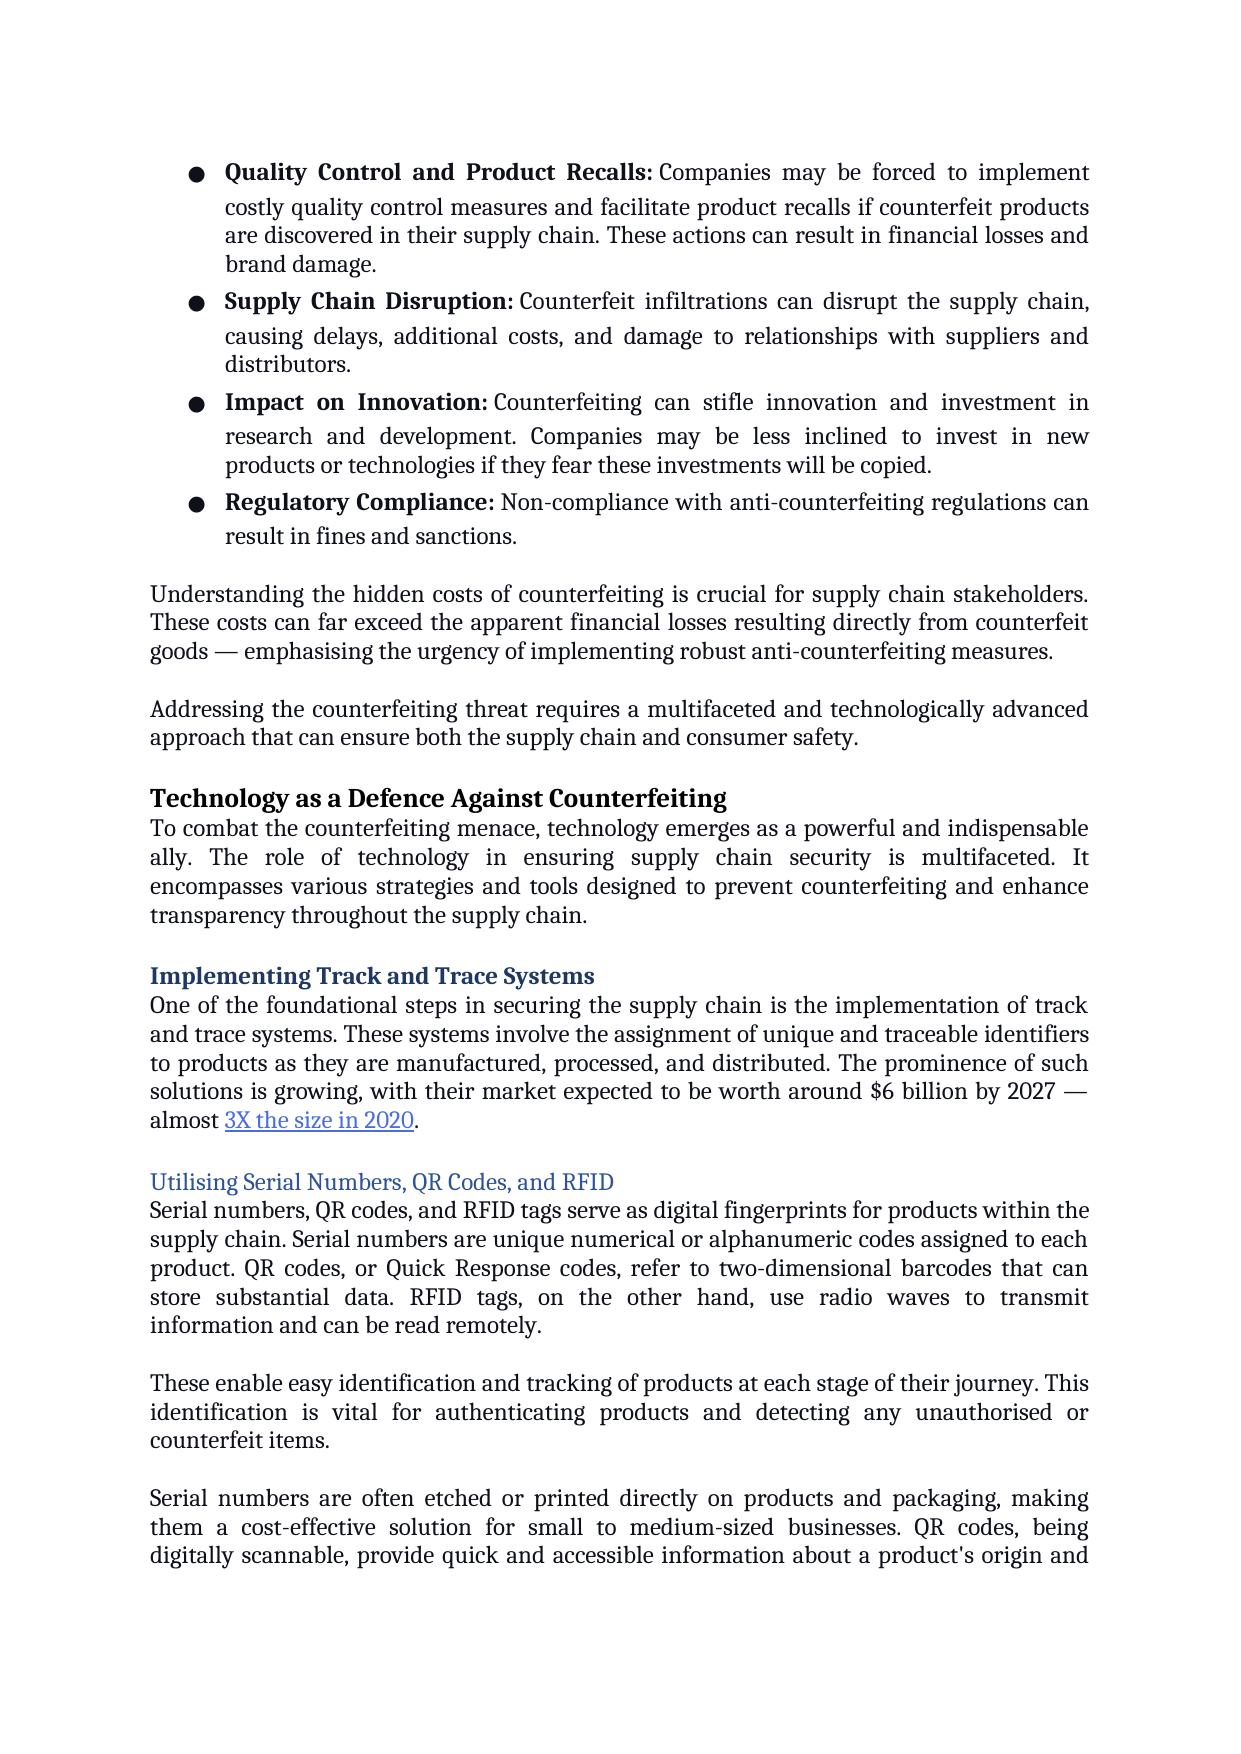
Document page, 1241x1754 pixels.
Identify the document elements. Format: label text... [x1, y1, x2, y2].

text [150, 1484, 1090, 1570]
subtitle Utilising Serial Numbers, QR Codes, and RFID [150, 1168, 1090, 1196]
text These enable easy identification and tracking of products at each stage of their journey. This identification is vital for authenticating products and detecting any unauthorised or counterfeit items. [150, 1369, 1090, 1455]
text To combat the counterfeiting menace, technology emerges as a powerful and indispensable ally. The role of technology in ensuring supply chain security is multifaceted. It encompasses various strategies and tools designed to prevent counterfeiting and enhance transparency throughout the supply chain. [150, 814, 1090, 929]
list Supply Chain Disruption: Counterfeit infiltrations can disrupt the supply chain, causing delays, additional costs, and damage to relationships with suppliers and distributors. [187, 279, 1090, 379]
text One of the foundational steps in securing the supply chain is the implementation of track and trace systems. These systems involve the assignment of unique and traceable identifiers to products as they are manufactured, processed, and distributed. The prominence of such solutions is growing, with their market expected to be worth around $6 billion by 2027 — almost 3X the size in 2020. [150, 991, 1090, 1135]
text Understanding the hidden costs of counterfeiting is crucial for supply chain stakeholders. These costs can far exceed the apparent financial losses resulting directly from counterfeit goods — emphasising the urgency of implementing robust anti-counterfeiting measures. [150, 579, 1090, 666]
list Quality Control and Product Recalls: Companies may be forced to implement costly quality control measures and facilitate product recalls if counterfeit products are discovered in their supply chain. These actions can result in financial losses and brand damage. [187, 150, 1090, 279]
list Regulatory Compliance: Non-compliance with anti-counterfeiting regulations can result in fines and sanctions. [187, 479, 1090, 551]
subtitle Implementing Track and Trace Systems [150, 962, 1090, 991]
text Serial numbers, QR codes, and RFID tags serve as digital fingerprints for products within the supply chain. Serial numbers are unique numerical or alphanumeric codes assigned to each product. QR codes, or Quick Response codes, refer to two-dimensional barcodes that can store substantial data. RFID tags, on the other hand, use radio waves to transmit information and can be read remotely. [150, 1196, 1090, 1340]
subtitle Technology as a Defence Against Counterfeiting [150, 783, 1090, 814]
list Impact on Innovation: Counterfeiting can stifle innovation and investment in research and development. Companies may be less inclined to invest in new products or technologies if they fear these investments will be copied. [187, 379, 1090, 479]
text Addressing the counterfeiting threat requires a multifaceted and technologically advanced approach that can ensure both the supply chain and consumer safety. [150, 694, 1090, 752]
